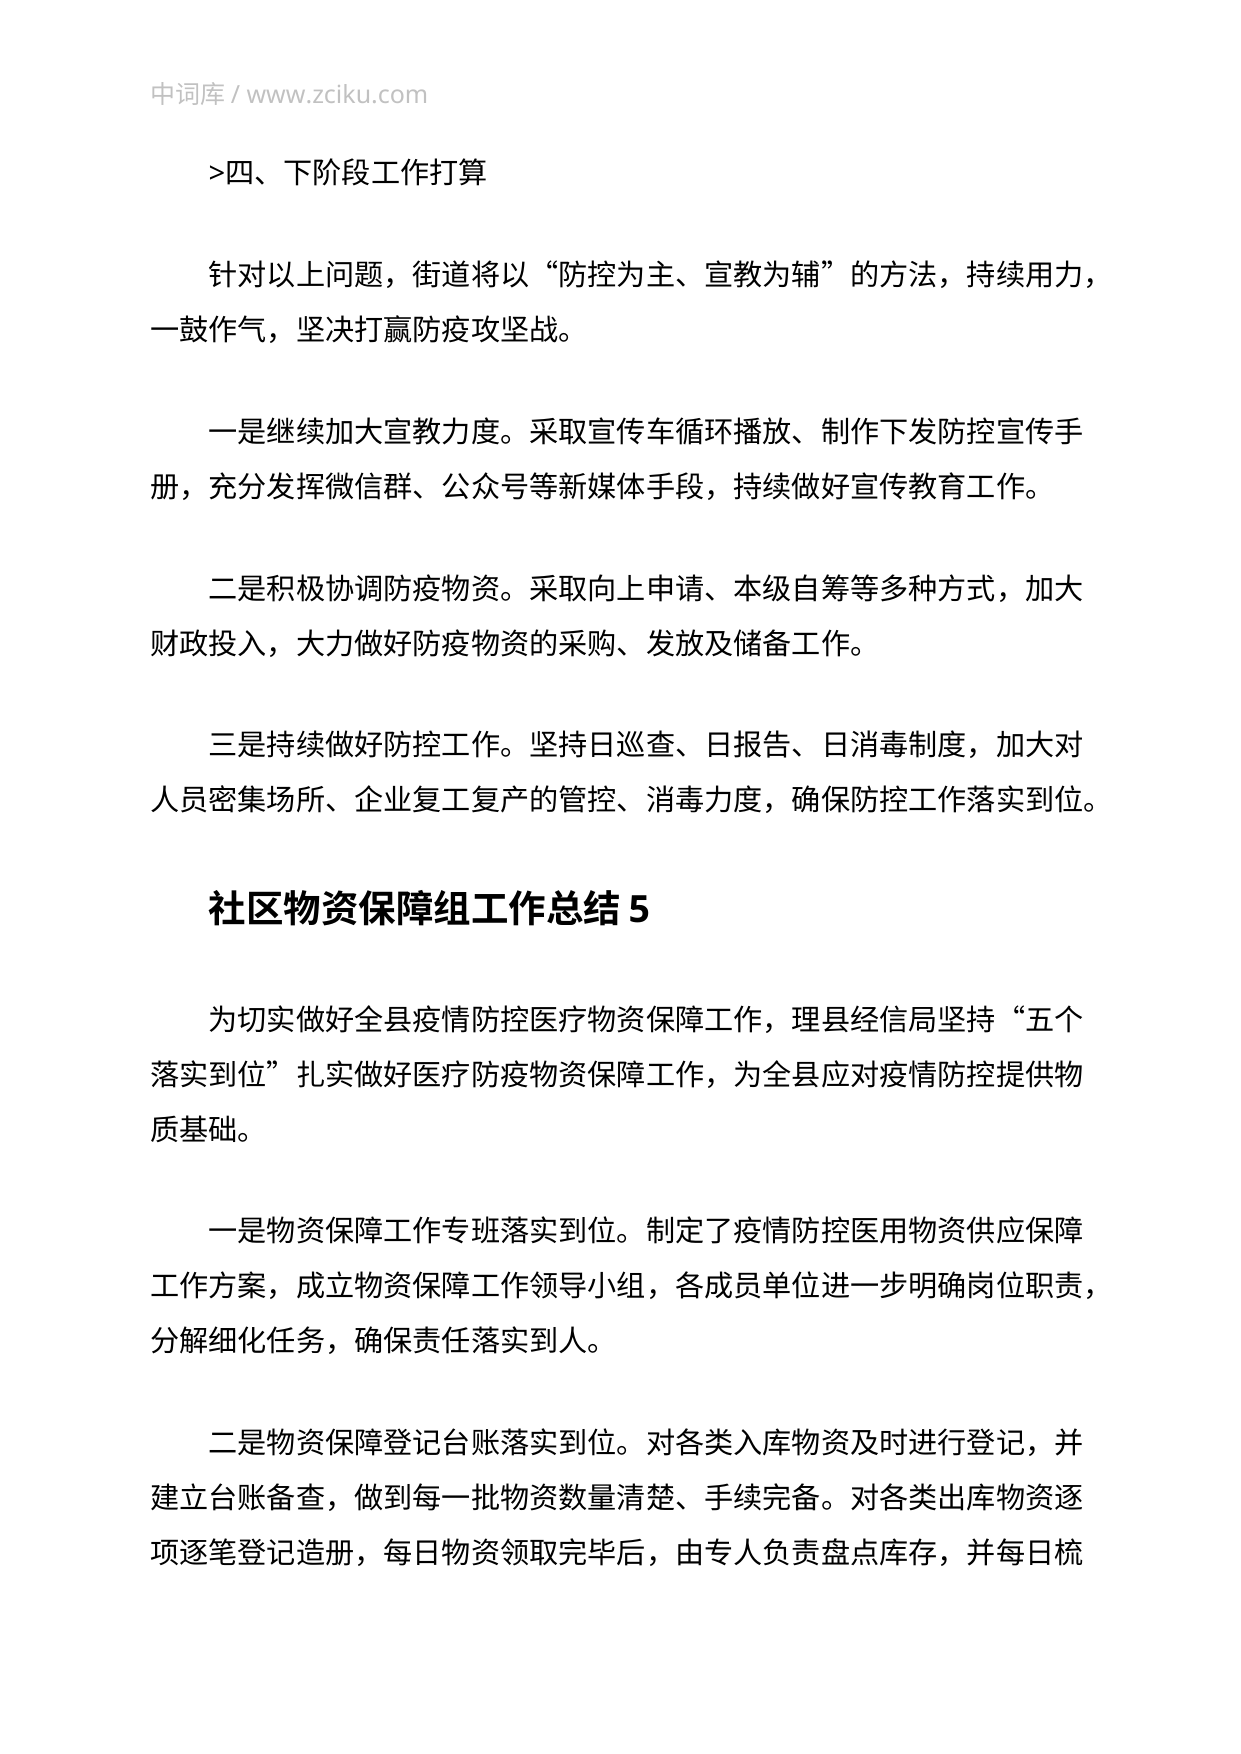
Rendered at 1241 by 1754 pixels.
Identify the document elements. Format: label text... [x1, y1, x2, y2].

text >四、下阶段工作打算 [150, 150, 1090, 192]
text 一是继续加大宣教力度。采取宣传车循环播放、制作下发防控宣传手册，充分发挥微信群、公众号等新媒体手段，持续做好宣传教育工作。 [150, 409, 1090, 506]
text 针对以上问题，街道将以“防控为主、宣教为辅”的方法，持续用力，一鼓作气，坚决打赢防疫攻坚战。 [150, 252, 1090, 349]
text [150, 1419, 1090, 1571]
text 一是物资保障工作专班落实到位。制定了疫情防控医用物资供应保障工作方案，成立物资保障工作领导小组，各成员单位进一步明确岗位职责，分解细化任务，确保责任落实到人。 [150, 1208, 1090, 1360]
text 二是积极协调防疫物资。采取向上申请、本级自筹等多种方式，加大财政投入，大力做好防疫物资的采购、发放及储备工作。 [150, 565, 1090, 662]
text 三是持续做好防控工作。坚持日巡查、日报告、日消毒制度，加大对人员密集场所、企业复工复产的管控、消毒力度，确保防控工作落实到位。 [150, 722, 1090, 819]
text 为切实做好全县疫情防控医疗物资保障工作，理县经信局坚持“五个落实到位”扎实做好医疗防疫物资保障工作，为全县应对疫情防控提供物质基础。 [150, 996, 1090, 1148]
text 社区物资保障组工作总结5 [150, 879, 1090, 933]
